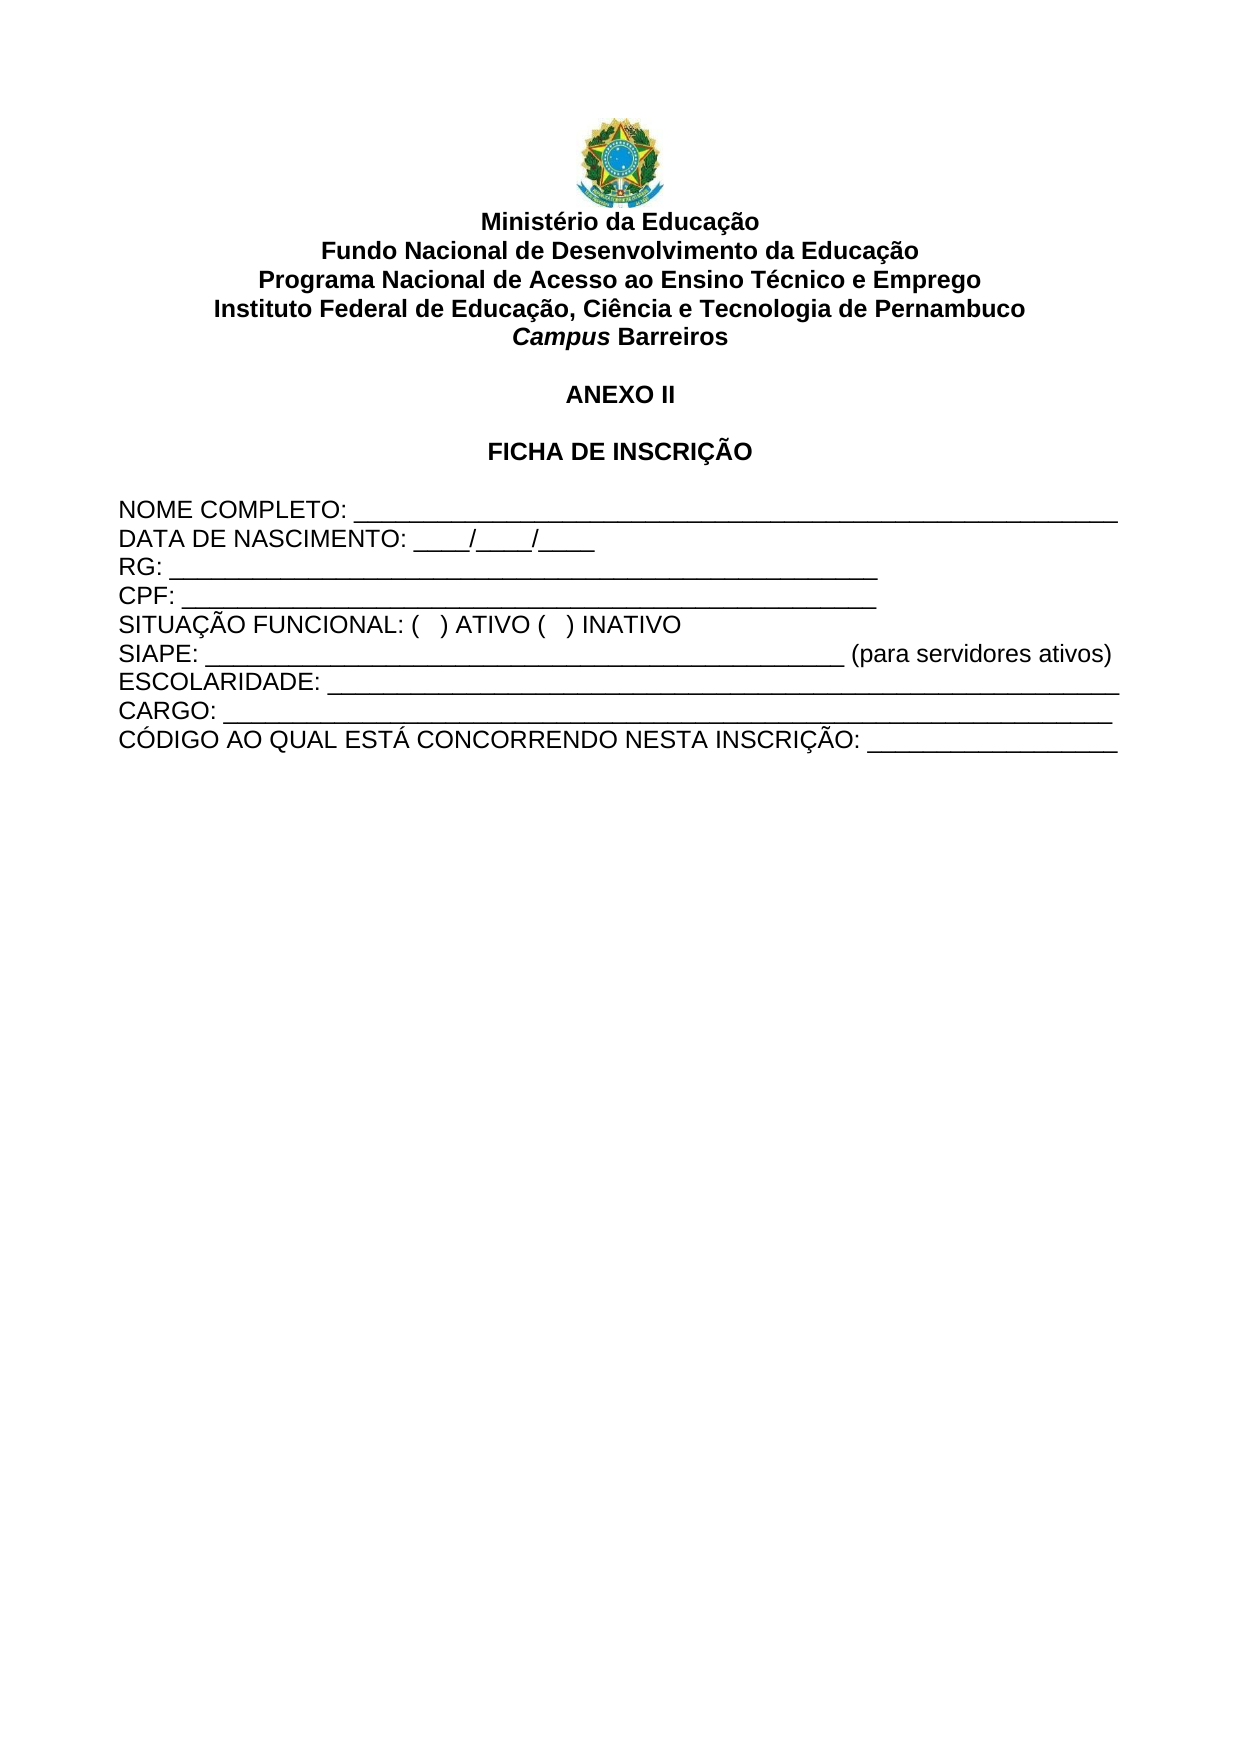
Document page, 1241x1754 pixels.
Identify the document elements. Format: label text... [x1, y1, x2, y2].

text NOME COMPLETO: _______________________________________________________ [118, 495, 1122, 524]
text SIAPE: ______________________________________________ (para servidores ativos) [118, 639, 1122, 667]
text ESCOLARIDADE: _________________________________________________________ [118, 667, 1122, 696]
picture [576, 118, 664, 208]
text Ministério da Educação [118, 207, 1122, 236]
text Campus Barreiros [118, 322, 1122, 351]
text DATA DE NASCIMENTO: ____/____/____ [118, 524, 1122, 552]
text CÓDIGO AO QUAL ESTÁ CONCORRENDO NESTA INSCRIÇÃO: __________________ [118, 725, 1122, 754]
text ANEXO II [118, 380, 1122, 409]
text CARGO: ________________________________________________________________ [118, 696, 1122, 725]
text RG: ___________________________________________________ [118, 552, 1122, 581]
text Programa Nacional de Acesso ao Ensino Técnico e Emprego [118, 265, 1122, 294]
text FICHA DE INSCRIÇÃO [118, 437, 1122, 466]
text Fundo Nacional de Desenvolvimento da Educação [118, 236, 1122, 265]
text CPF: __________________________________________________ [118, 581, 1122, 610]
text SITUAÇÃO FUNCIONAL: ( ) ATIVO ( ) INATIVO [118, 610, 1122, 639]
text Instituto Federal de Educação, Ciência e Tecnologia de Pernambuco [118, 294, 1122, 322]
